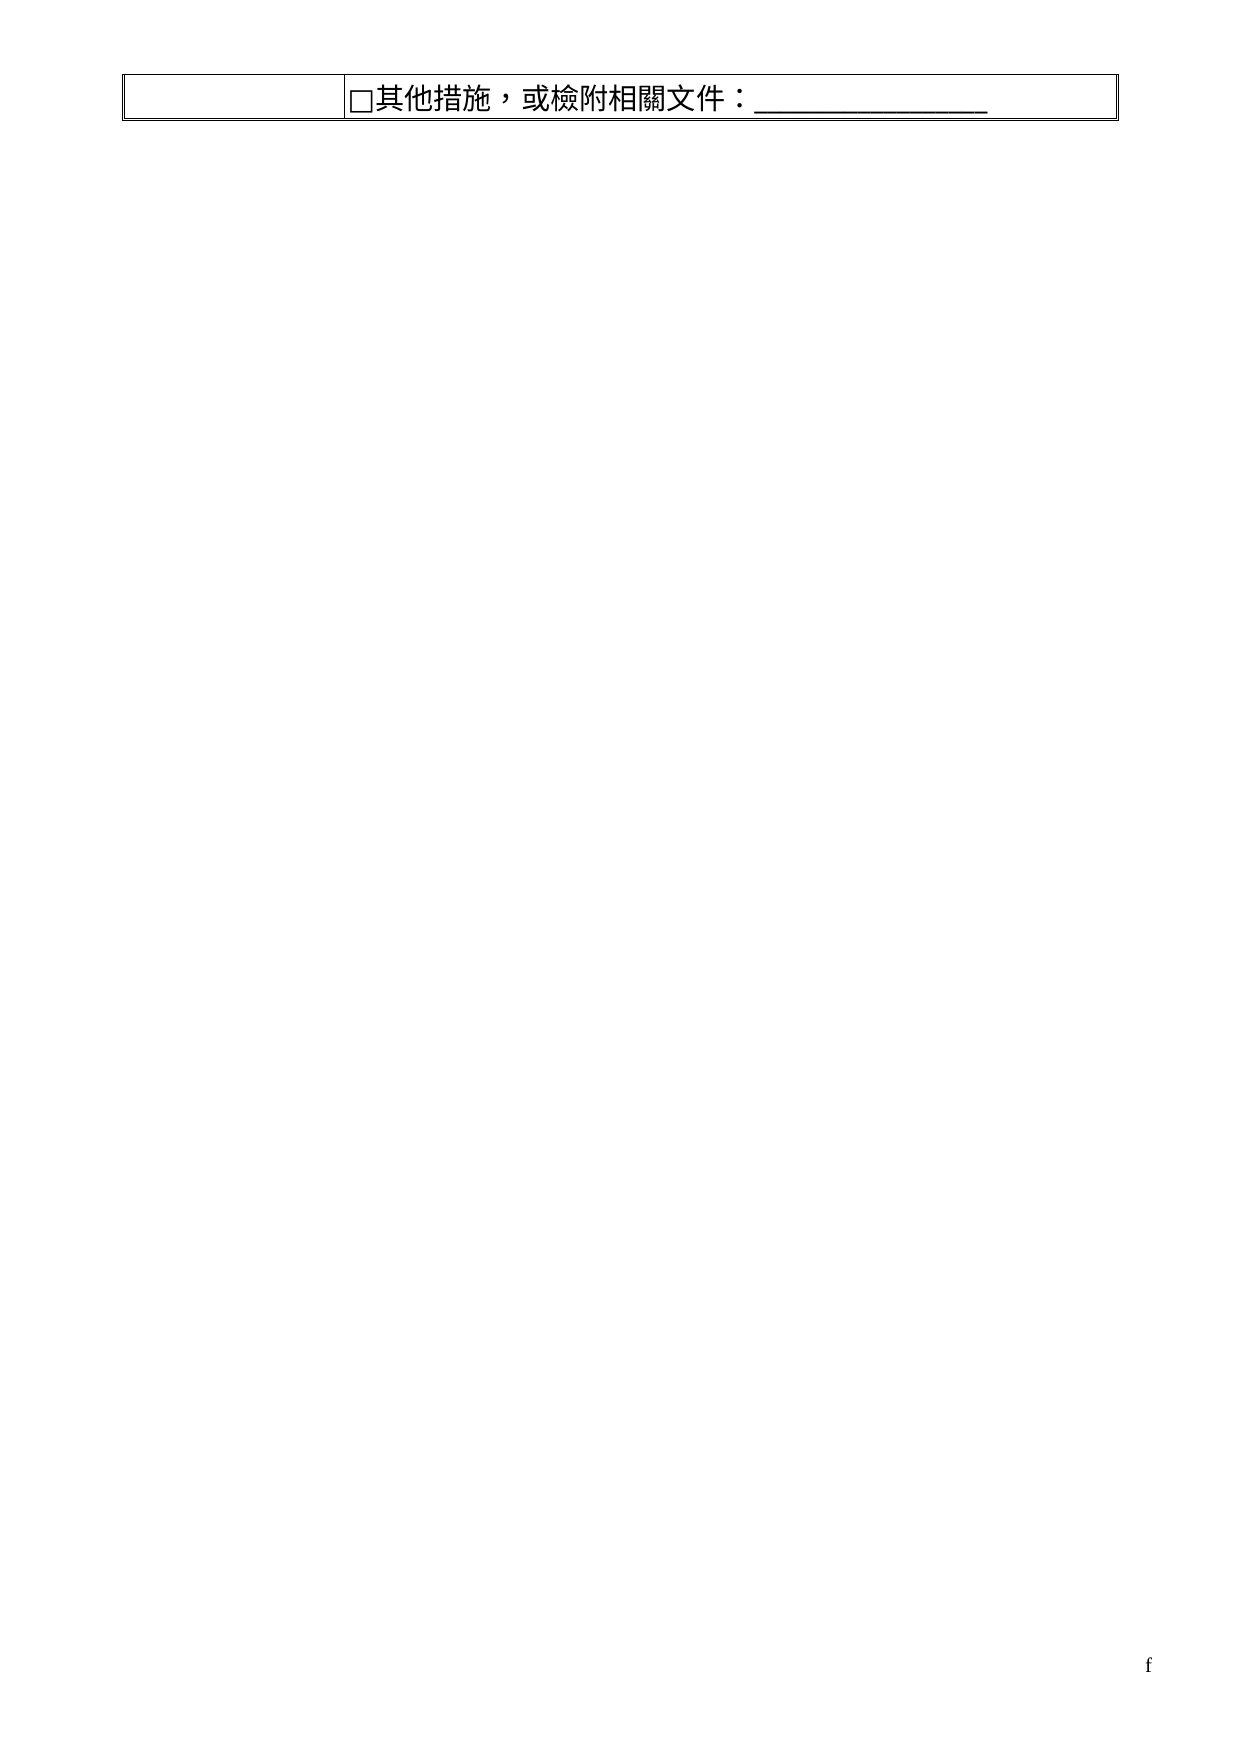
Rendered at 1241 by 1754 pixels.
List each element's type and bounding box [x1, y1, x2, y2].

table_cell [345, 75, 1116, 118]
table_cell [125, 75, 344, 118]
